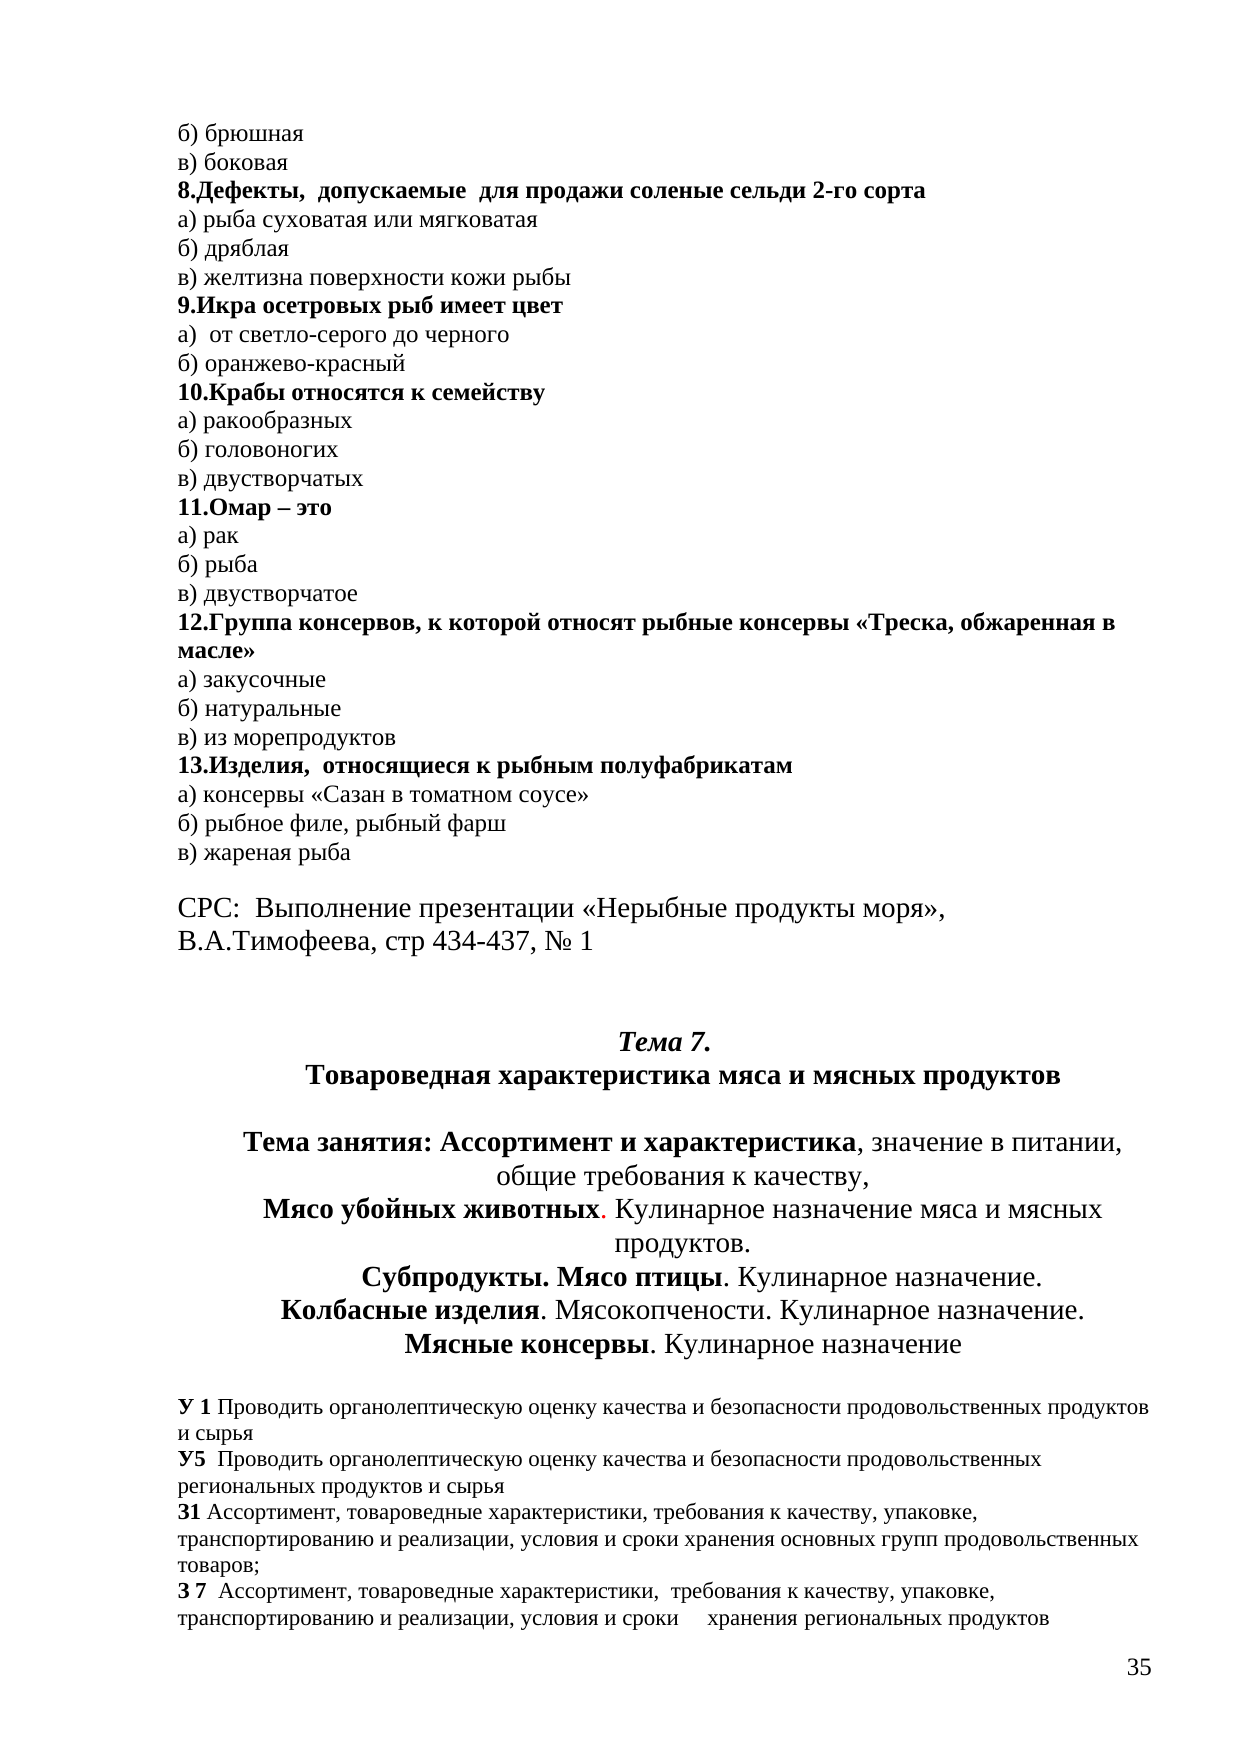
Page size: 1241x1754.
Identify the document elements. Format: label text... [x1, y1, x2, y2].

list Тема занятия: Ассортимент и характеристика, значение в питании, общие требования к качеству, [214, 1124, 1152, 1192]
text в) двустворчатых [177, 463, 1152, 492]
text У 1 Проводить органолептическую оценку качества и безопасности продовольственных продуктов и сырья [177, 1393, 1152, 1446]
text Тема 7. [177, 1024, 1152, 1057]
text в) двустворчатое [177, 578, 1152, 607]
text 11.Омар – это [177, 492, 1152, 521]
text а) рыба суховатая или мягковатая [177, 204, 1152, 233]
text 10.Крабы относятся к семейству [177, 377, 1152, 406]
text 13.Изделия, относящиеся к рыбным полуфабрикатам [177, 751, 1152, 779]
text З1 Ассортимент, товароведные характеристики, требования к качеству, упаковке, транспортированию и реализации, условия и сроки хранения основных групп продовольственных товаров; [177, 1498, 1152, 1577]
text б) дряблая [177, 233, 1152, 262]
text а) закусочные [177, 664, 1152, 693]
text У5 Проводить органолептическую оценку качества и безопасности продовольственных региональных продуктов и сырья [177, 1446, 1152, 1498]
text в) из морепродуктов [177, 722, 1152, 751]
text 12.Группа консервов, к которой относят рыбные консервы «Треска, обжаренная в масле» [177, 607, 1152, 664]
text 8.Дефекты, допускаемые для продажи соленые сельди 2-го сорта [177, 176, 1152, 204]
text б) оранжево-красный [177, 348, 1152, 377]
list Колбасные изделия. Мясокопчености. Кулинарное назначение. [214, 1292, 1152, 1326]
text в) боковая [177, 147, 1152, 176]
text в) желтизна поверхности кожи рыбы [177, 262, 1152, 291]
text б) рыба [177, 549, 1152, 578]
text СРС: Выполнение презентации «Нерыбные продукты моря», В.А.Тимофеева, стр 434-437, № 1 [177, 890, 1152, 957]
text б) натуральные [177, 693, 1152, 722]
text а) ракообразных [177, 406, 1152, 434]
text а) консервы «Сазан в томатном соусе» [177, 779, 1152, 808]
list Субпродукты. Мясо птицы. Кулинарное назначение. [252, 1259, 1152, 1292]
text б) головоногих [177, 434, 1152, 463]
text б) рыбное филе, рыбный фарш [177, 808, 1152, 837]
text Товароведная характеристика мяса и мясных продуктов [215, 1057, 1152, 1091]
text З 7 Ассортимент, товароведные характеристики, требования к качеству, упаковке, транспортированию и реализации, условия и сроки хранения региональных продуктов [177, 1577, 1152, 1630]
text Мясные консервы. Кулинарное назначение [215, 1326, 1152, 1359]
text 9.Икра осетровых рыб имеет цвет [177, 291, 1152, 319]
text б) брюшная [177, 118, 1152, 147]
list Мясо убойных животных. Кулинарное назначение мяса и мясных продуктов. [214, 1192, 1152, 1259]
text а) рак [177, 521, 1152, 549]
text в) жареная рыба [177, 837, 1152, 866]
text а) от светло-серого до черного [177, 319, 1152, 348]
